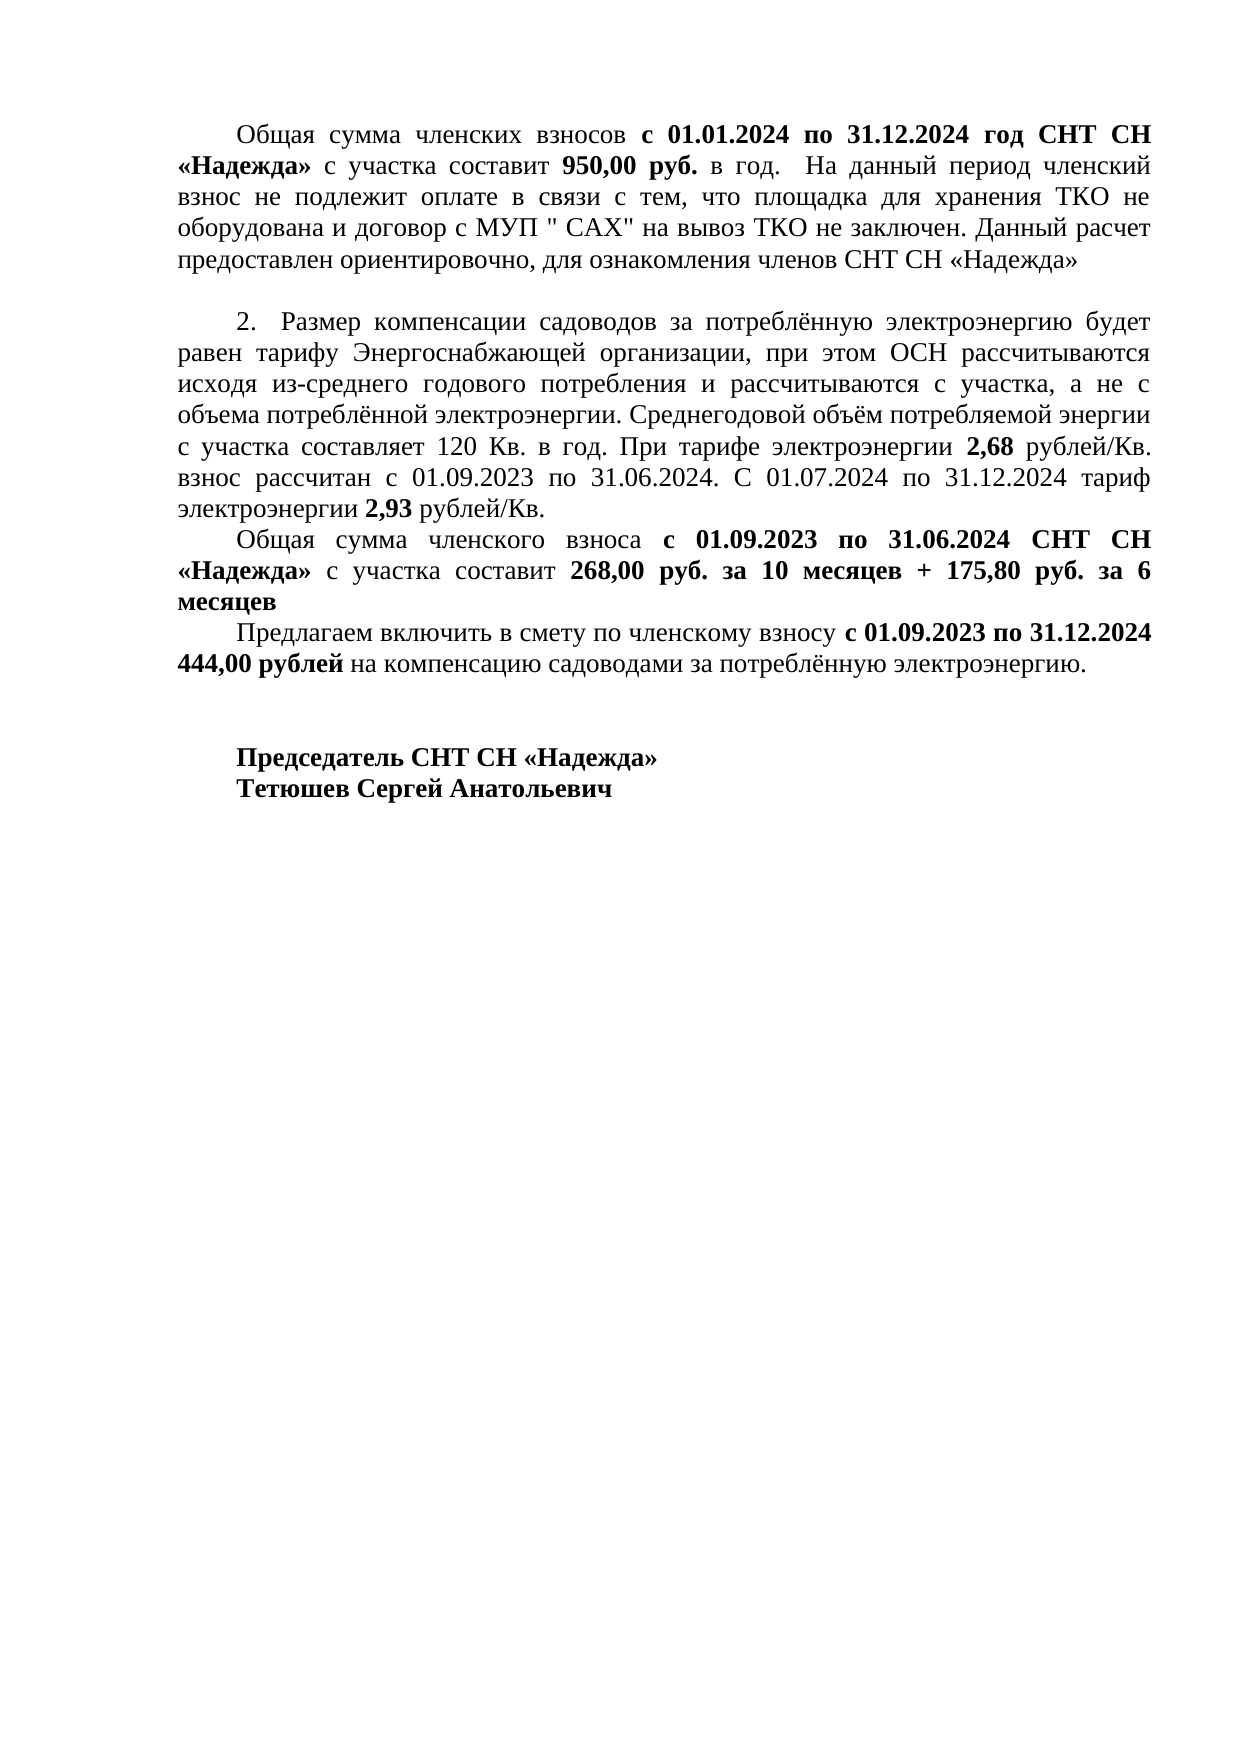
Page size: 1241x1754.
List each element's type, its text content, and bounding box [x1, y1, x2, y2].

text Тетюшев Сергей Анатольевич [177, 772, 1152, 803]
text Общая сумма членского взноса с 01.09.2023 по 31.06.2024 СНТ СН «Надежда» с участка составит 268,00 руб. за 10 месяцев + 175,80 руб. за 6 месяцев [177, 523, 1152, 616]
text Предлагаем включить в смету по членскому взносу с 01.09.2023 по 31.12.2024 444,00 рублей на компенсацию садоводами за потреблённую электроэнергию. [177, 616, 1152, 679]
text Общая сумма членских взносов с 01.01.2024 по 31.12.2024 год СНТ СН «Надежда» с участка составит 950,00 руб. в год. На данный период членский взнос не подлежит оплате в связи с тем, что площадка для хранения ТКО не оборудована и договор с МУП " САХ" на вывоз ТКО не заключен. Данный расчет предоставлен ориентировочно, для ознакомления членов СНТ СН «Надежда» [177, 118, 1152, 274]
list Размер компенсации садоводов за потреблённую электроэнергию будет равен тарифу Энергоснабжающей организации, при этом ОСН рассчитываются исходя из-среднего годового потребления и рассчитываются с участка, а не с объема потреблённой электроэнергии. Среднегодовой объём потребляемой энергии с участка составляет 120 Кв. в год. При тарифе электроэнергии 2,68 рублей/Кв. взнос рассчитан с 01.09.2023 по 31.06.2024. С 01.07.2024 по 31.12.2024 тариф электроэнергии 2,93 рублей/Кв. [177, 305, 1152, 523]
text Председатель СНТ СН «Надежда» [177, 741, 1152, 772]
